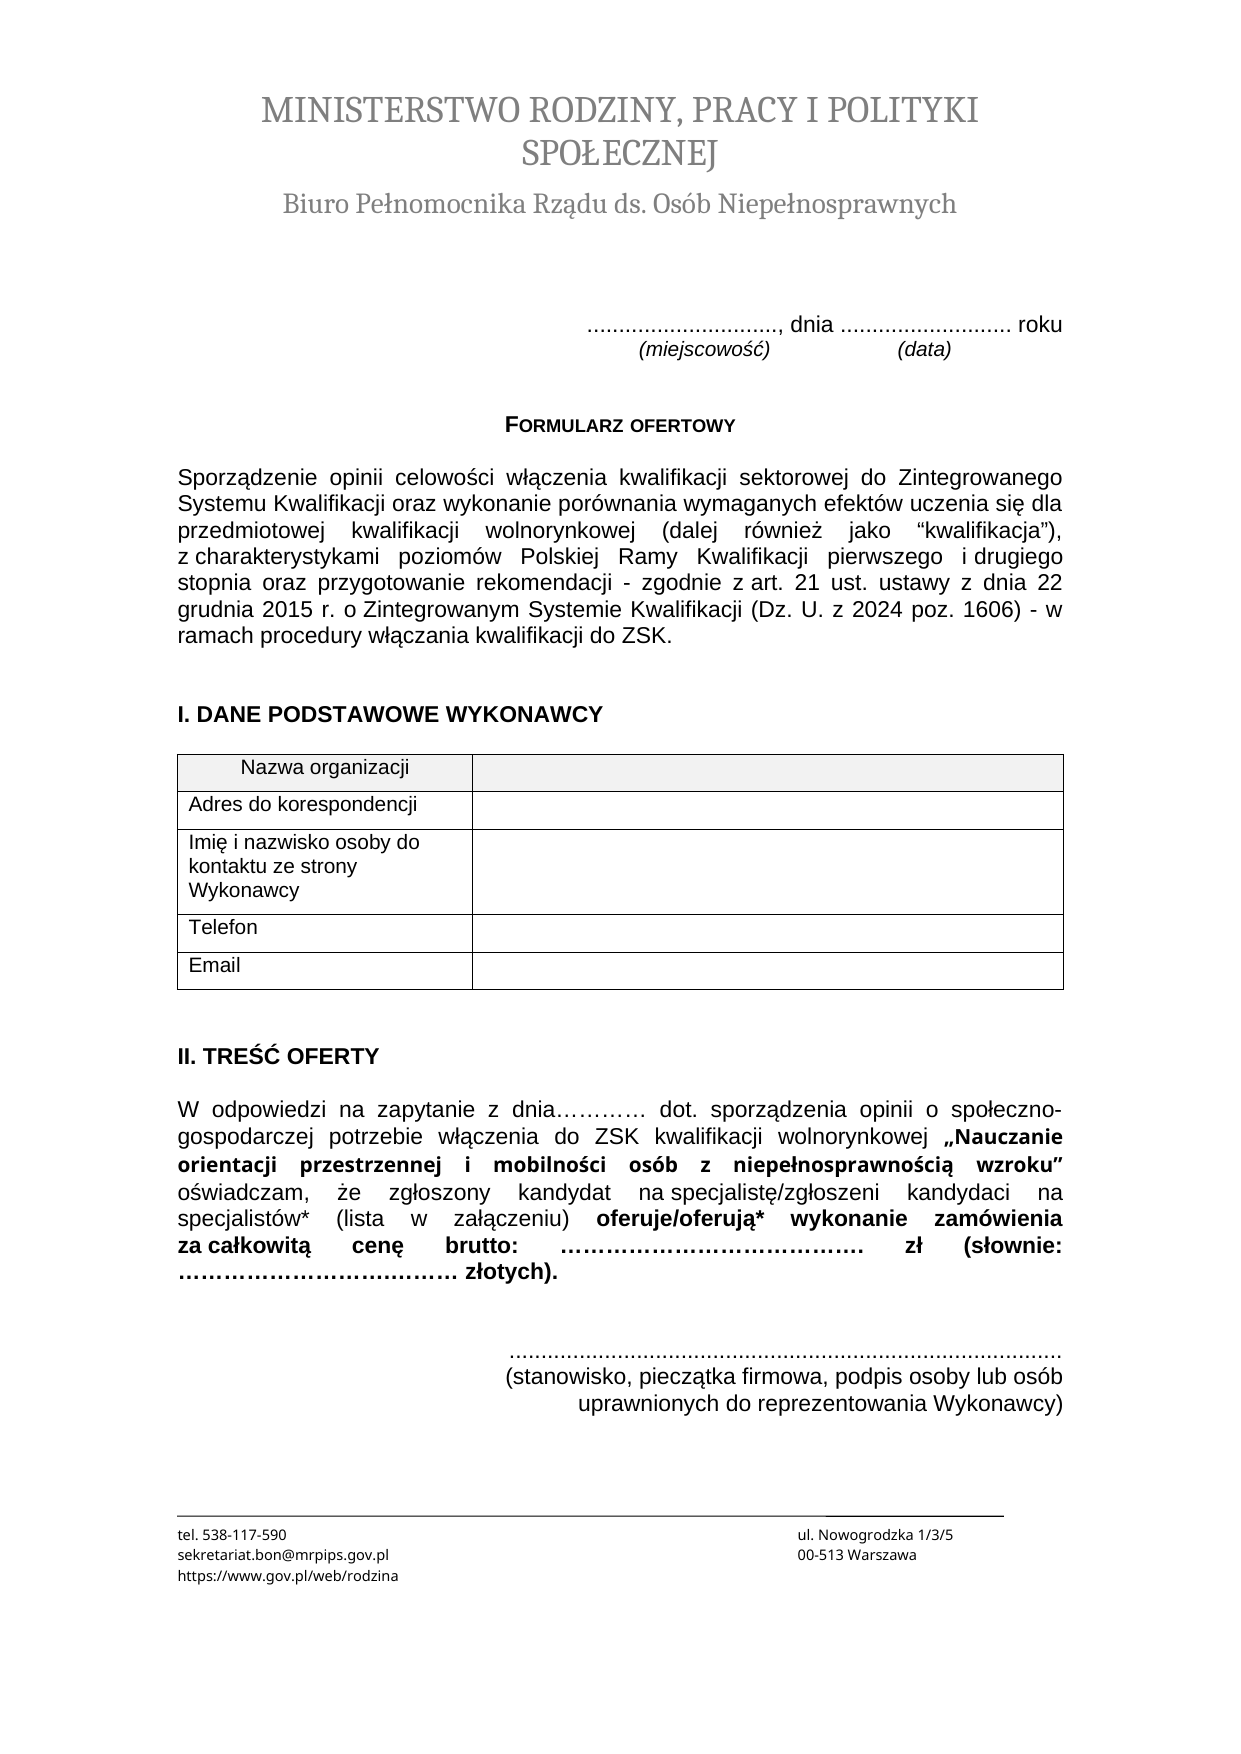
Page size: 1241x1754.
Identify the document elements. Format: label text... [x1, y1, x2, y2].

subtitle Formularz ofertowy [177, 411, 1063, 437]
text W odpowiedzi na zapytanie z dnia………… dot. sporządzenia opinii o społeczno-gospodarczej potrzebie włączenia do ZSK kwalifikacji wolnorynkowej „Nauczanie orientacji przestrzennej i mobilności osób z niepełnosprawnością wzroku” oświadczam, że zgłoszony kandydat na specjalistę/zgłoszeni kandydaci na specjalistów* (lista w załączeniu) oferuje/oferują* wykonanie zamówienia za całkowitą cenę brutto: …………………………………. zł (słownie: ……………………….……… złotych). [177, 1096, 1063, 1284]
subtitle II. TREŚĆ OFERTY [177, 1043, 1063, 1069]
text I. DANE PODSTAWOWE WYKONAWCY [177, 701, 1063, 727]
table_cell [473, 915, 1063, 952]
table_cell [473, 953, 1063, 989]
table_header [473, 755, 1063, 791]
table_cell Adres do korespondencji [178, 792, 472, 829]
table_cell Telefon [178, 915, 472, 952]
text (stanowisko, pieczątka firmowa, podpis osoby lub osób [177, 1363, 1063, 1390]
table_cell [473, 792, 1063, 829]
table_header Nazwa organizacji [178, 755, 472, 791]
text ....................................................................................... [177, 1337, 1063, 1363]
table_cell Email [178, 953, 472, 989]
text Sporządzenie opinii celowości włączenia kwalifikacji sektorowej do Zintegrowanego Systemu Kwalifikacji oraz wykonanie porównania wymaganych efektów uczenia się dla przedmiotowej kwalifikacji wolnorynkowej (dalej również jako “kwalifikacja”), z charakterystykami poziomów Polskiej Ramy Kwalifikacji pierwszego i drugiego stopnia oraz przygotowanie rekomendacji - zgodnie z art. 21 ust. ustawy z dnia 22 grudnia 2015 r. o Zintegrowanym Systemie Kwalifikacji (Dz. U. z 2024 poz. 1606) - w ramach procedury włączania kwalifikacji do ZSK. [177, 464, 1063, 648]
text .............................., dnia ........................... roku [177, 311, 1063, 337]
table_cell [473, 830, 1063, 914]
table_cell Imię i nazwisko osoby do kontaktu ze strony Wykonawcy [178, 830, 472, 914]
text uprawnionych do reprezentowania Wykonawcy) [177, 1390, 1063, 1416]
text (miejscowość) (data) [398, 337, 1063, 361]
